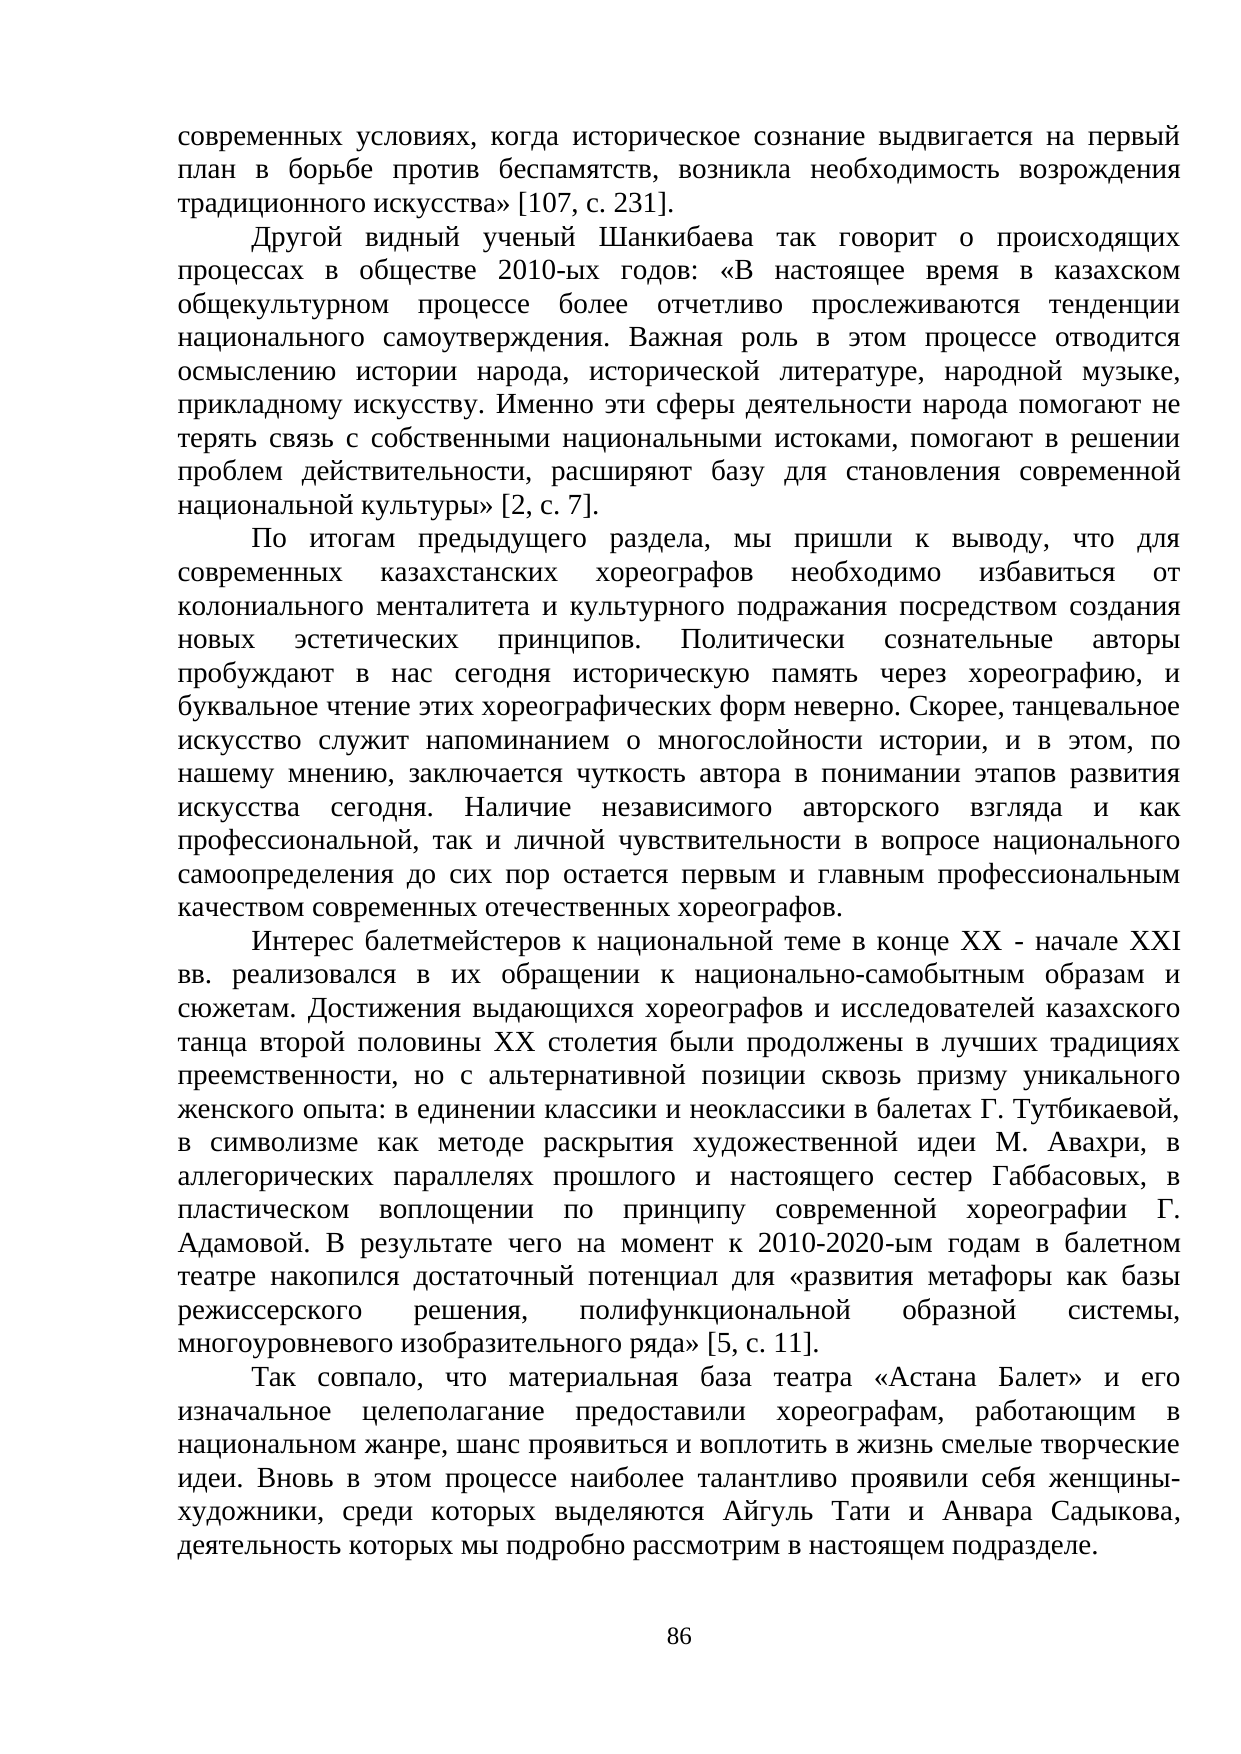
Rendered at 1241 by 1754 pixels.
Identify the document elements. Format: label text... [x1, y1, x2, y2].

text Интерес балетмейстеров к национальной теме в конце XX - начале XXI вв. реализовался в их обращении к национально-самобытным образам и сюжетам. Достижения выдающихся хореографов и исследователей казахского танца второй половины XX столетия были продолжены в лучших традициях преемственности, но с альтернативной позиции сквозь призму уникального женского опыта: в единении классики и неоклассики в балетах Г. Тутбикаевой, в символизме как методе раскрытия художественной идеи М. Авахри, в аллегорических параллелях прошлого и настоящего сестер Габбасовых, в пластическом воплощении по принципу современной хореографии Г. Адамовой. В результате чего на момент к 2010-2020-ым годам в балетном театре накопился достаточный потенциал для «развития метафоры как базы режиссерского решения, полифункциональной образной системы, многоуровневого изобразительного ряда» [5, с. 11]. [177, 923, 1181, 1359]
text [177, 118, 1181, 219]
text По итогам предыдущего раздела, мы пришли к выводу, что для современных казахстанских хореографов необходимо избавиться от колониального менталитета и культурного подражания посредством создания новых эстетических принципов. Политически сознательные авторы пробуждают в нас сегодня историческую память через хореографию, и буквальное чтение этих хореографических форм неверно. Скорее, танцевальное искусство служит напоминанием о многослойности истории, и в этом, по нашему мнению, заключается чуткость автора в понимании этапов развития искусства сегодня. Наличие независимого авторского взгляда и как профессиональной, так и личной чувствительности в вопросе национального самоопределения до сих пор остается первым и главным профессиональным качеством современных отечественных хореографов. [177, 521, 1181, 923]
text Другой видный ученый Шанкибаева так говорит о происходящих процессах в обществе 2010-ых годов: «В настоящее время в казахском общекультурном процессе более отчетливо прослеживаются тенденции национального самоутверждения. Важная роль в этом процессе отводится осмыслению истории народа, исторической литературе, народной музыке, прикладному искусству. Именно эти сферы деятельности народа помогают не терять связь с собственными национальными истоками, помогают в решении проблем действительности, расширяют базу для становления современной национальной культуры» [2, с. 7]. [177, 219, 1181, 521]
text Так совпало, что материальная база театра «Астана Балет» и его изначальное целеполагание предоставили хореографам, работающим в национальном жанре, шанс проявиться и воплотить в жизнь смелые творческие идеи. Вновь в этом процессе наиболее талантливо проявили себя женщины-художники, среди которых выделяются Айгуль Тати и Анвара Садыкова, деятельность которых мы подробно рассмотрим в настоящем подразделе. [177, 1359, 1181, 1560]
